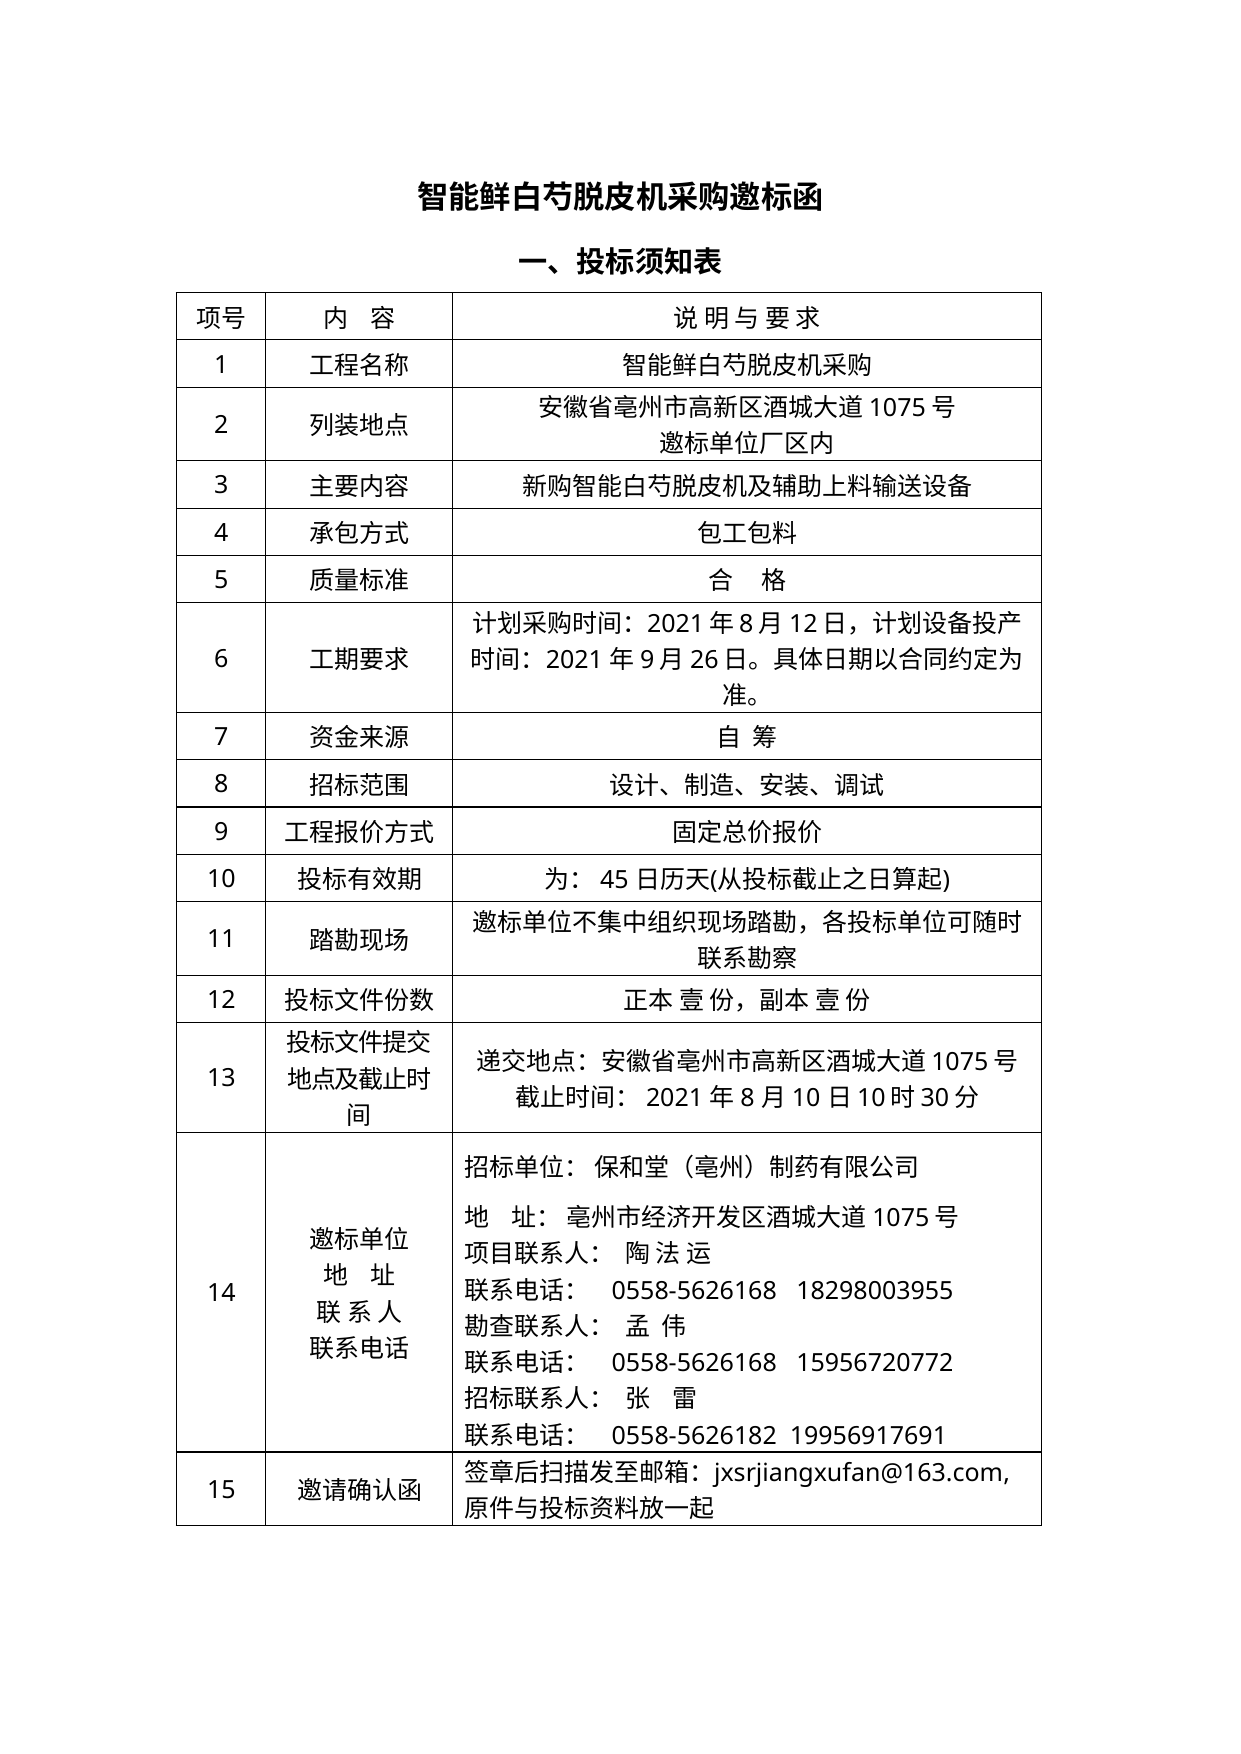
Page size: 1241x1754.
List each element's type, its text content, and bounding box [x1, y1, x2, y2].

table_cell 13 [177, 1023, 265, 1132]
table_cell 11 [177, 902, 265, 974]
table_cell 6 [177, 603, 265, 712]
table_cell 投标文件提交 地点及截止时间 [266, 1023, 452, 1132]
table_cell 主要内容 [266, 461, 452, 507]
table_cell 资金来源 [266, 713, 452, 759]
table_cell 新购智能白芍脱皮机及辅助上料输送设备 [453, 461, 1041, 507]
table_cell 3 [177, 461, 265, 507]
table_cell 安徽省亳州市高新区酒城大道1075号 邀标单位厂区内 [453, 388, 1041, 460]
table_cell 固定总价报价 [453, 808, 1041, 854]
table_cell 2 [177, 388, 265, 460]
table_cell 招标单位： 保和堂（亳州）制药有限公司 地 址： 亳州市经济开发区酒城大道1075号 项目联系人： 陶 法 运 联系电话： 0558-5626168 18298003955 勘查联系人： 孟 伟 联系电话： 0558-5626168 15956720772 招标联系人： 张 雷 联系电话： 0558-5626182 19956917691 [453, 1133, 1041, 1451]
table_cell 15 [177, 1453, 265, 1525]
table_cell 计划采购时间：2021年8月 12日，计划设备投产时间：2021 年 9月 26日。具体日期以合同约定为准。 [453, 603, 1041, 712]
table_cell 承包方式 [266, 509, 452, 555]
table_cell 递交地点：安徽省亳州市高新区酒城大道1075号 截止时间： 2021 年 8 月 10 日10时30分 [453, 1023, 1041, 1132]
table_cell 自 筹 [453, 713, 1041, 759]
table_cell 4 [177, 509, 265, 555]
table_cell 5 [177, 556, 265, 602]
table_cell 合 格 [453, 556, 1041, 602]
table_cell 投标文件份数 [266, 976, 452, 1022]
table_cell 质量标准 [266, 556, 452, 602]
table_header 项号 [177, 293, 265, 339]
table_cell 踏勘现场 [266, 902, 452, 974]
table_cell 工程名称 [266, 340, 452, 387]
table_cell 设计、制造、安装、调试 [453, 760, 1041, 806]
table_cell 12 [177, 976, 265, 1022]
table_cell 签章后扫描发至邮箱：jxsrjiangxufan@163.com, 原件与投标资料放一起 [453, 1453, 1041, 1525]
text 智能鲜白芍脱皮机采购邀标函 [187, 162, 1053, 227]
table_cell 14 [177, 1133, 265, 1451]
table_cell 为： 45 日历天(从投标截止之日算起) [453, 855, 1041, 901]
table_cell 9 [177, 808, 265, 854]
table_cell 正本 壹 份，副本 壹 份 [453, 976, 1041, 1022]
text 一、投标须知表 [187, 227, 1053, 292]
table_cell 7 [177, 713, 265, 759]
table_header 说 明 与 要 求 [453, 293, 1041, 339]
table_cell 包工包料 [453, 509, 1041, 555]
table_cell 列装地点 [266, 388, 452, 460]
table_cell 工程报价方式 [266, 808, 452, 854]
table_cell 投标有效期 [266, 855, 452, 901]
table_cell 智能鲜白芍脱皮机采购 [453, 340, 1041, 387]
table_cell 邀请确认函 [266, 1453, 452, 1525]
table_cell 招标范围 [266, 760, 452, 806]
table_header 内 容 [266, 293, 452, 339]
table_cell 8 [177, 760, 265, 806]
table_cell 邀标单位 地 址 联 系 人 联系电话 [266, 1133, 452, 1451]
table_cell 工期要求 [266, 603, 452, 712]
table_cell 邀标单位不集中组织现场踏勘，各投标单位可随时联系勘察 [453, 902, 1041, 974]
table_cell 1 [177, 340, 265, 387]
table_cell 10 [177, 855, 265, 901]
